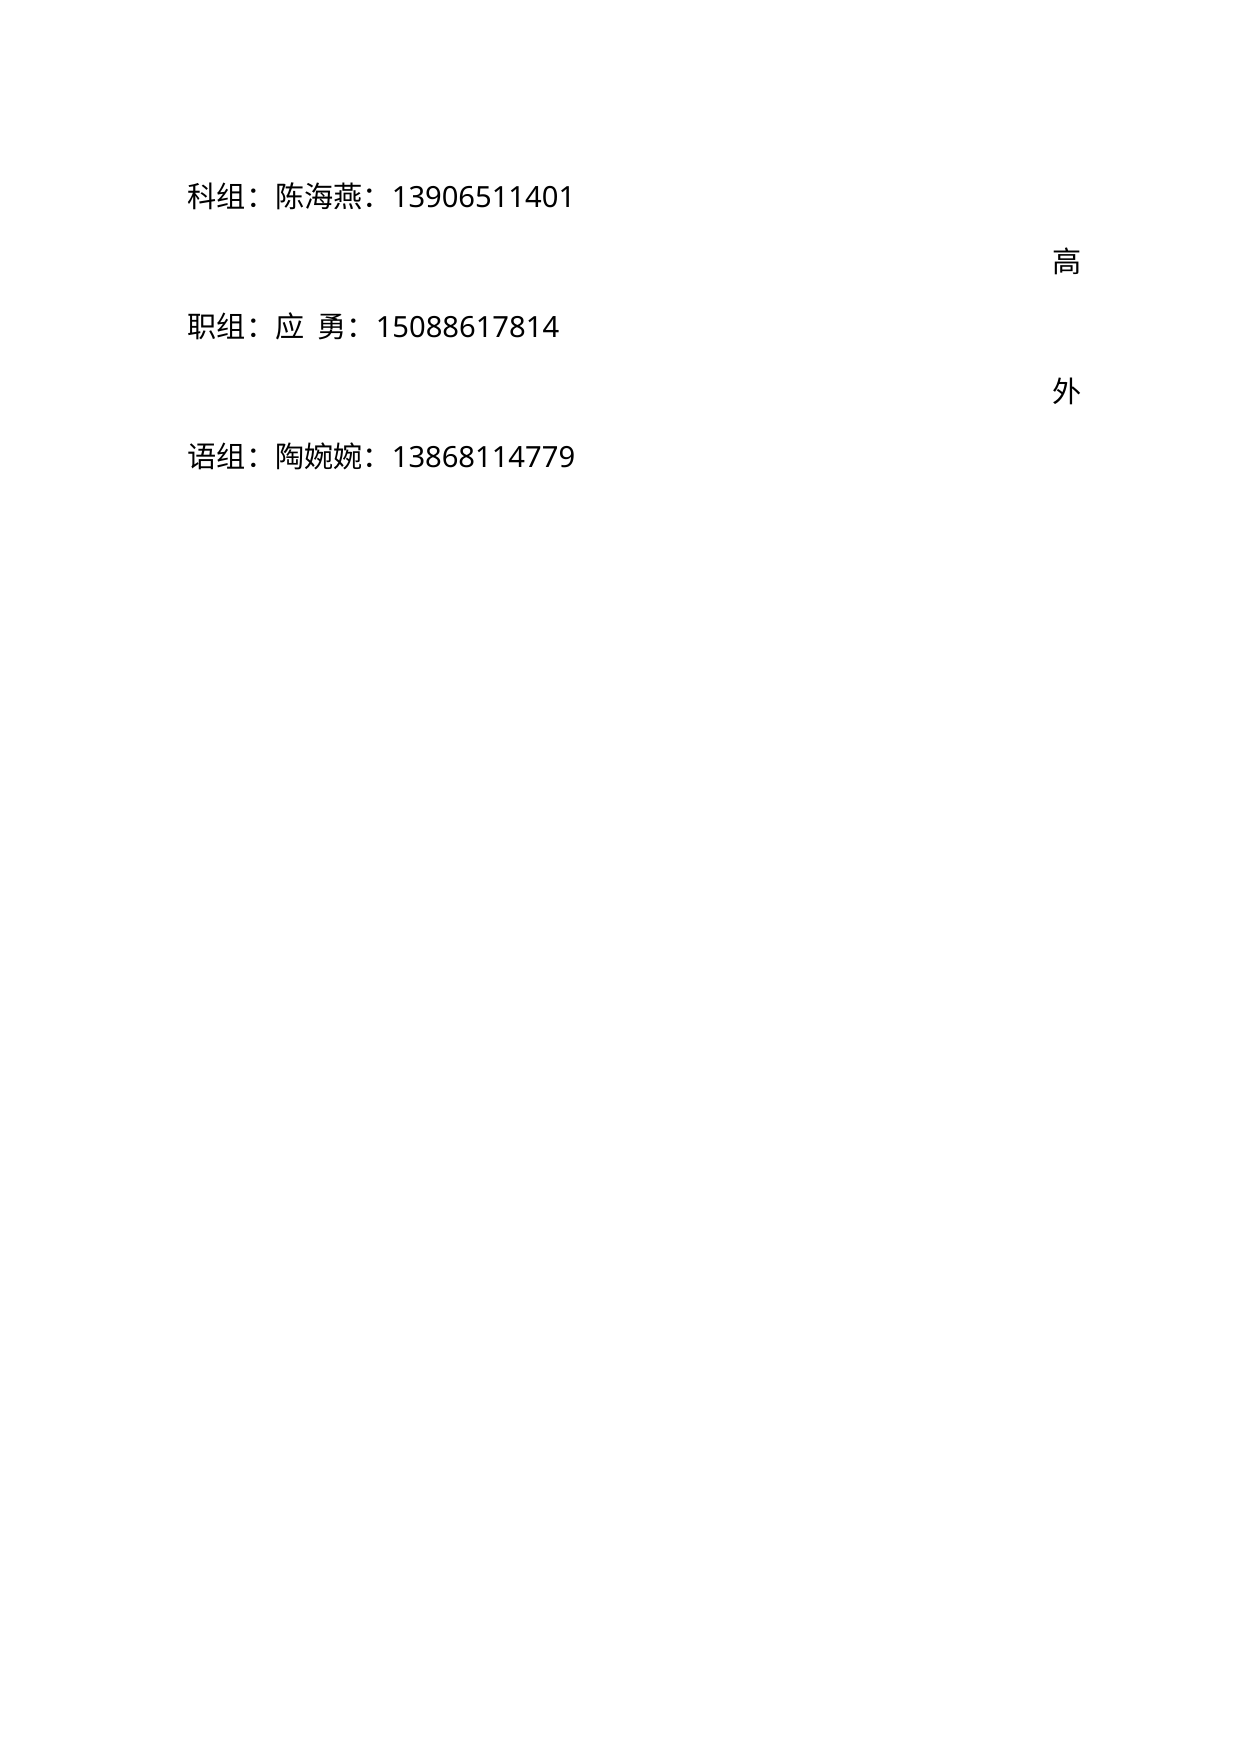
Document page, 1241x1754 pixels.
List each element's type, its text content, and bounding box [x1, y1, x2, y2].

text 高职组：应 勇：15088617814 [187, 227, 1053, 357]
text 本科组：陈海燕：13906511401 [187, 162, 1053, 227]
text 外语组：陶婉婉：13868114779 [187, 357, 1053, 487]
